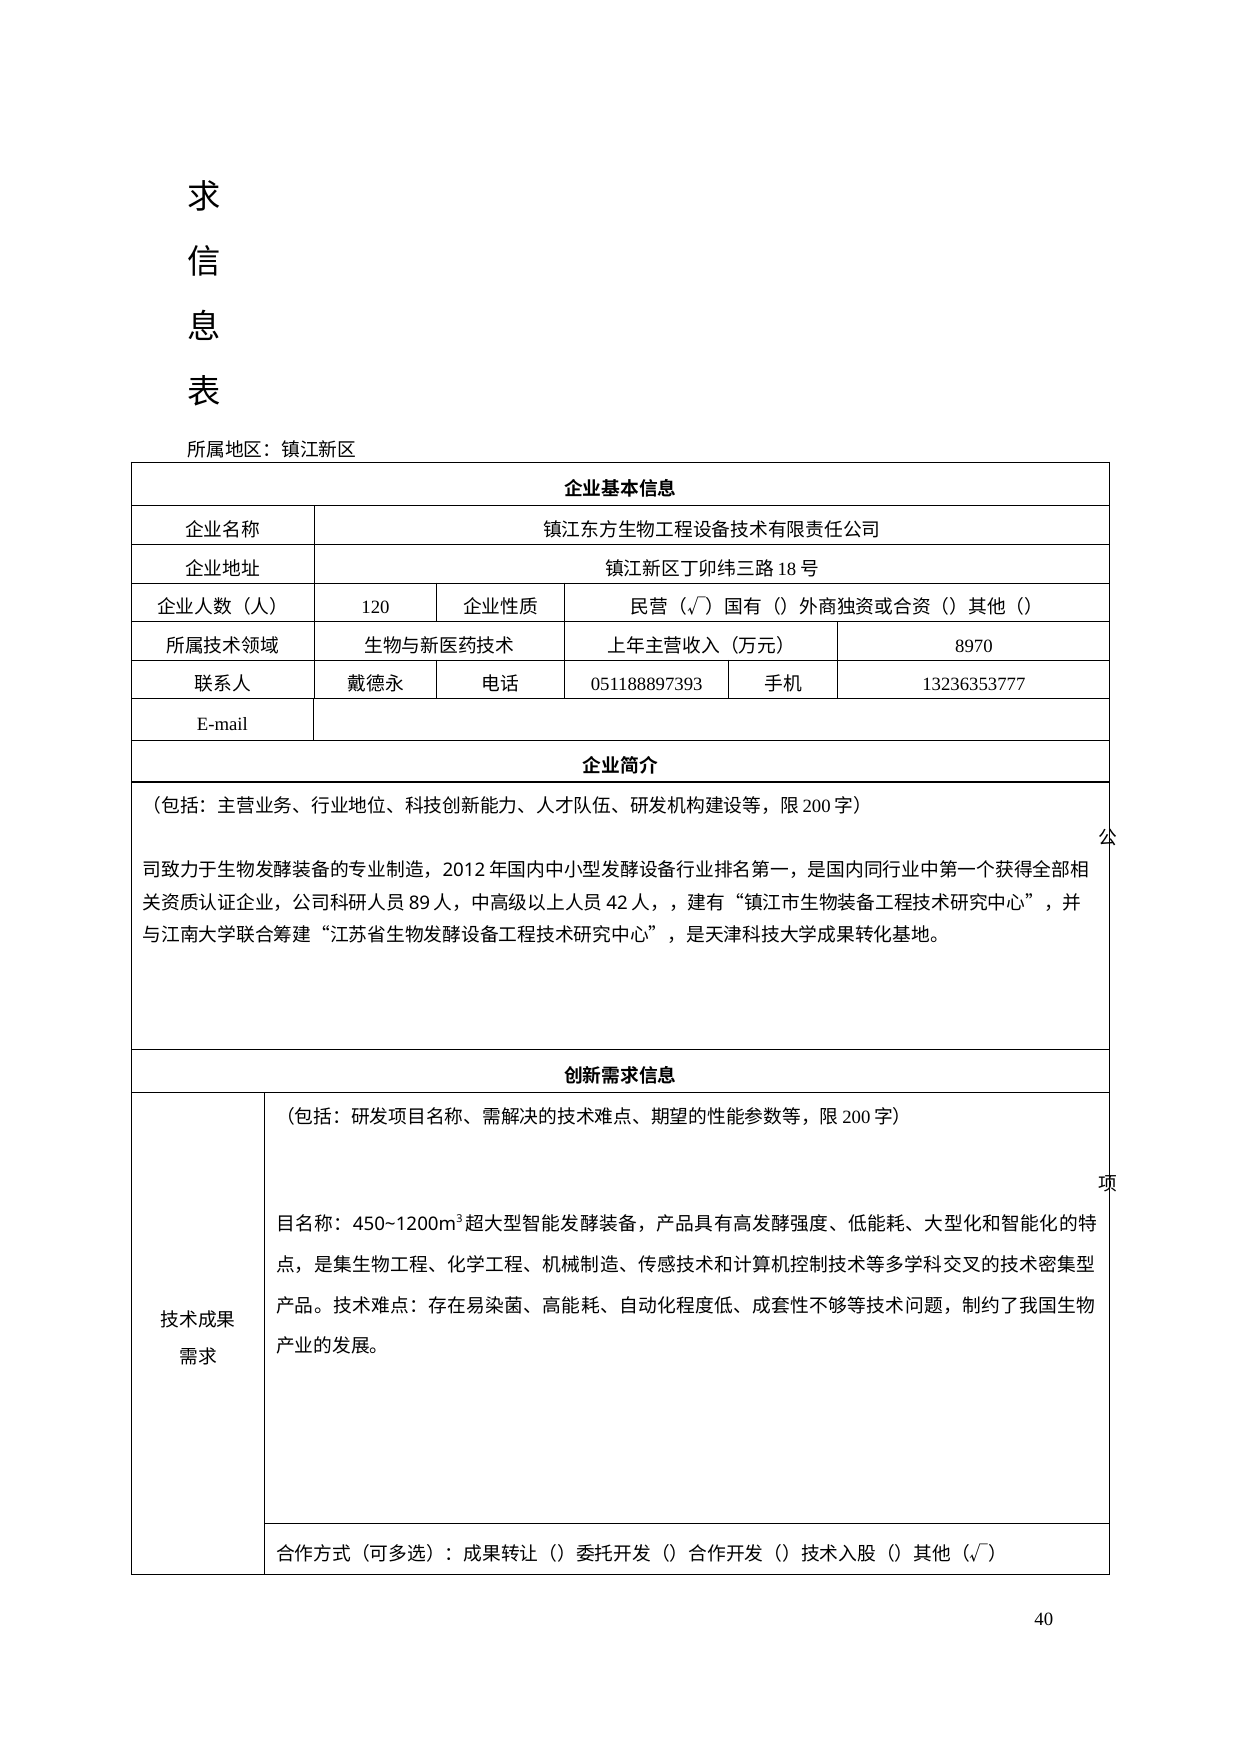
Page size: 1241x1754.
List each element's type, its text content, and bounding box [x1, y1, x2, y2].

table_cell （包括：研发项目名称、需解决的技术难点、期望的性能参数等，限200字） 项目名称：450~1200m3超大型智能发酵装备，产品具有高发酵强度、低能耗、大型化和智能化的特点，是集生物工程、化学工程、机械制造、传感技术和计算机控制技术等多学科交叉的技术密集型产品。技术难点：存在易染菌、高能耗、自动化程度低、成套性不够等技术问题，制约了我国生物产业的发展。 [265, 1093, 1109, 1523]
table_cell 技术成果 需求 [132, 1093, 264, 1574]
table_cell 企业人数（人） [132, 584, 314, 621]
table_cell 120 [315, 584, 436, 621]
table_cell 企业名称 [132, 506, 314, 544]
table_cell 合作方式（可多选）：成果转让（）委托开发（）合作开发（）技术入股（）其他（√） [265, 1524, 1109, 1574]
table_cell 民营（√）国有（）外商独资或合资（）其他（） [565, 584, 1109, 621]
table_cell 13236353777 [838, 661, 1109, 698]
table_cell 镇江东方生物工程设备技术有限责任公司 [315, 506, 1109, 544]
table_header 企业基本信息 [132, 463, 1109, 505]
table_cell 051188897393 [565, 661, 728, 698]
table_cell 联系人 [132, 661, 314, 698]
table_cell 企业性质 [437, 584, 564, 621]
table_cell 企业简介 [132, 741, 1109, 781]
table_cell 8970 [838, 622, 1109, 659]
table_cell （包括：主营业务、行业地位、科技创新能力、人才队伍、研发机构建设等，限200字） 公司致力于生物发酵装备的专业制造，2012年国内中小型发酵设备行业排名第一，是国内同行业中第一个获得全部相关资质认证企业，公司科研人员89人，中高级以上人员42人，，建有“镇江市生物装备工程技术研究中心”，并与江南大学联合筹建“江苏省生物发酵设备工程技术研究中心”，是天津科技大学成果转化基地。 [132, 783, 1109, 1049]
table_cell 创新需求信息 [132, 1050, 1109, 1092]
table_cell 戴德永 [315, 661, 436, 698]
table_cell 手机 [729, 661, 837, 698]
table_cell 企业地址 [132, 545, 314, 582]
table_cell 所属技术领域 [132, 622, 314, 659]
table_cell 上年主营收入（万元） [565, 622, 837, 659]
text 所属地区：镇江新区 [187, 434, 1053, 462]
table_cell [314, 699, 1109, 740]
table_cell 电话 [437, 661, 564, 698]
table_cell 镇江新区丁卯纬三路18号 [315, 545, 1109, 582]
table_cell E-mail [132, 699, 313, 740]
table_cell 生物与新医药技术 [315, 622, 564, 659]
